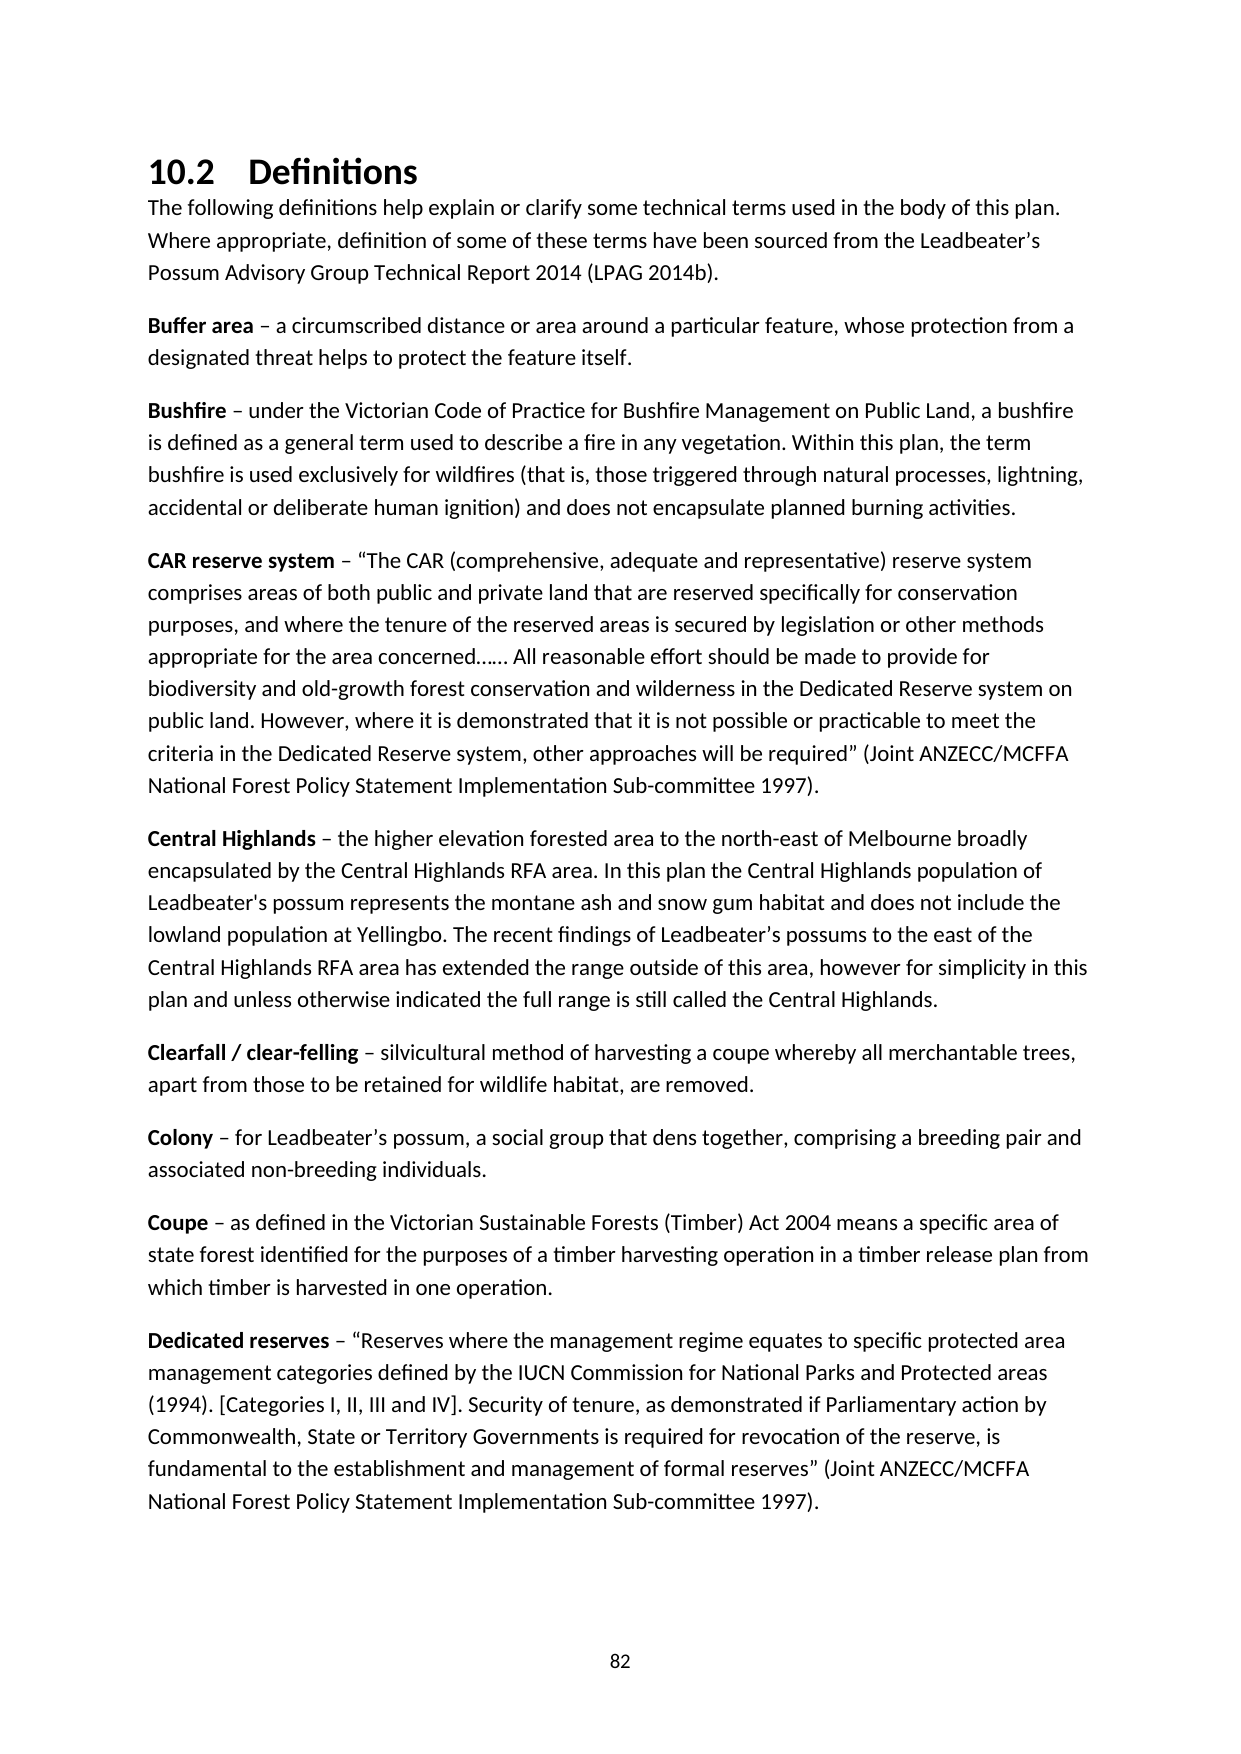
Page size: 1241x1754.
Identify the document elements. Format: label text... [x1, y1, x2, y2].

text Coupe – as defined in the Victorian Sustainable Forests (Timber) Act 2004 means a specific area of state forest identified for the purposes of a timber harvesting operation in a timber release plan from which timber is harvested in one operation. [148, 1208, 1092, 1301]
text Colony – for Leadbeater’s possum, a social group that dens together, comprising a breeding pair and associated non-breeding individuals. [148, 1123, 1092, 1183]
text Buffer area – a circumscribed distance or area around a particular feature, whose protection from a designated threat helps to protect the feature itself. [148, 311, 1092, 371]
text CAR reserve system – “The CAR (comprehensive, adequate and representative) reserve system comprises areas of both public and private land that are reserved specifically for conservation purposes, and where the tenure of the reserved areas is secured by legislation or other methods appropriate for the area concerned…… All reasonable effort should be made to provide for biodiversity and old-growth forest conservation and wilderness in the Dedicated Reserve system on public land. However, where it is demonstrated that it is not possible or practicable to meet the criteria in the Dedicated Reserve system, other approaches will be required” (Joint ANZECC/MCFFA National Forest Policy Statement Implementation Sub-committee 1997). [148, 546, 1092, 799]
text Clearfall / clear-felling – silvicultural method of harvesting a coupe whereby all merchantable trees, apart from those to be retained for wildlife habitat, are removed. [148, 1038, 1092, 1098]
text Dedicated reserves – “Reserves where the management regime equates to specific protected area management categories defined by the IUCN Commission for National Parks and Protected areas (1994). [Categories I, II, III and IV]. Security of tenure, as demonstrated if Parliamentary action by Commonwealth, State or Territory Governments is required for revocation of the reserve, is fundamental to the establishment and management of formal reserves” (Joint ANZECC/MCFFA National Forest Policy Statement Implementation Sub-committee 1997). [148, 1326, 1092, 1515]
subtitle Definitions [148, 148, 1092, 193]
text The following definitions help explain or clarify some technical terms used in the body of this plan. Where appropriate, definition of some of these terms have been sourced from the Leadbeater’s Possum Advisory Group Technical Report 2014 (LPAG 2014b). [148, 193, 1092, 286]
text Bushfire – under the Victorian Code of Practice for Bushfire Management on Public Land, a bushfire is defined as a general term used to describe a fire in any vegetation. Within this plan, the term bushfire is used exclusively for wildfires (that is, those triggered through natural processes, lightning, accidental or deliberate human ignition) and does not encapsulate planned burning activities. [148, 396, 1092, 521]
text Central Highlands – the higher elevation forested area to the north-east of Melbourne broadly encapsulated by the Central Highlands RFA area. In this plan the Central Highlands population of Leadbeater's possum represents the montane ash and snow gum habitat and does not include the lowland population at Yellingbo. The recent findings of Leadbeater’s possums to the east of the Central Highlands RFA area has extended the range outside of this area, however for simplicity in this plan and unless otherwise indicated the full range is still called the Central Highlands. [148, 824, 1092, 1013]
